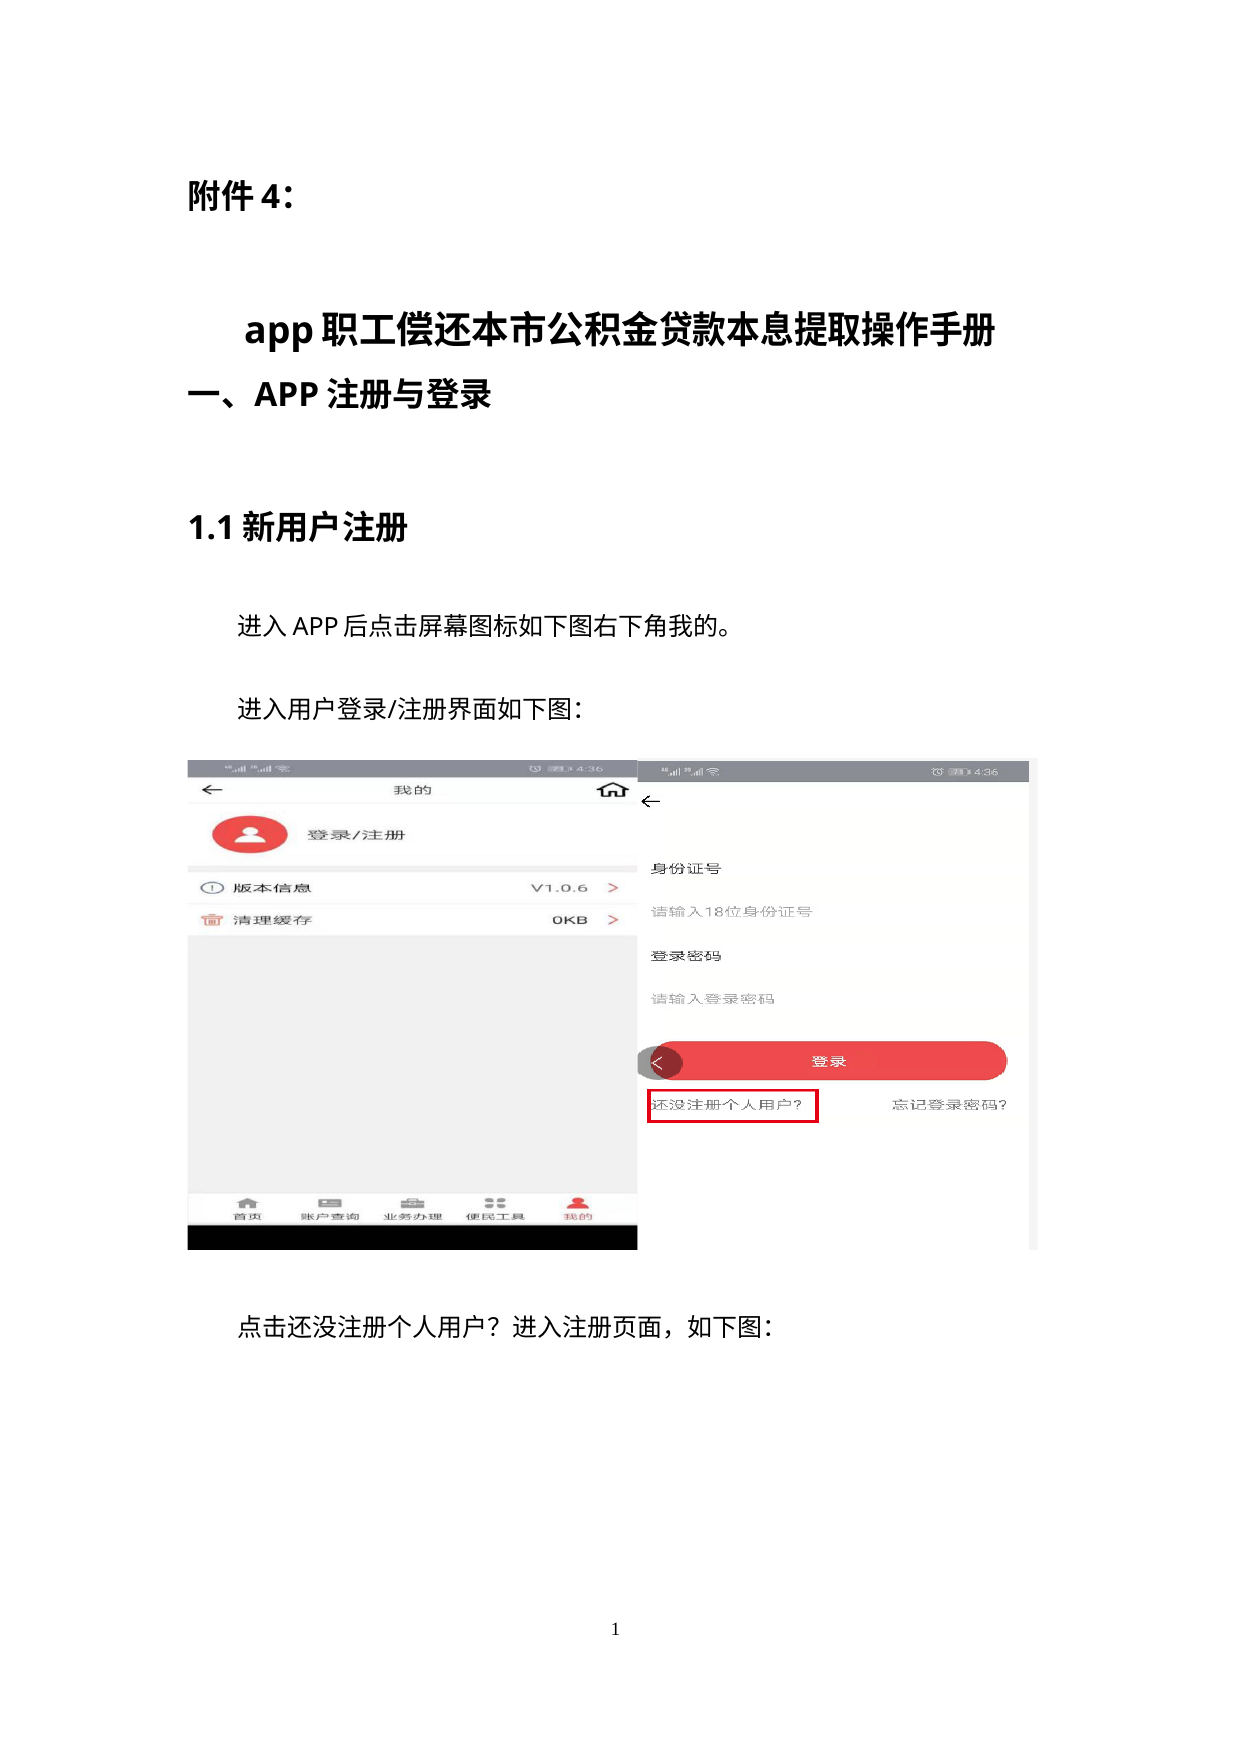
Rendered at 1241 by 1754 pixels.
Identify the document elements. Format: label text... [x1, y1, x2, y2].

subtitle 附件4： [187, 162, 1053, 227]
picture [187, 758, 1038, 1250]
subtitle app职工偿还本市公积金贷款本息提取操作手册 [187, 295, 1053, 360]
subtitle 1.1新用户注册 [187, 493, 1053, 558]
text 点击还没注册个人用户？进入注册页面，如下图： [187, 1293, 1053, 1358]
text 进入APP后点击屏幕图标如下图右下角我的。 [187, 592, 1053, 657]
subtitle 一、APP注册与登录 [187, 360, 1053, 425]
text 进入用户登录/注册界面如下图： [187, 676, 1053, 741]
